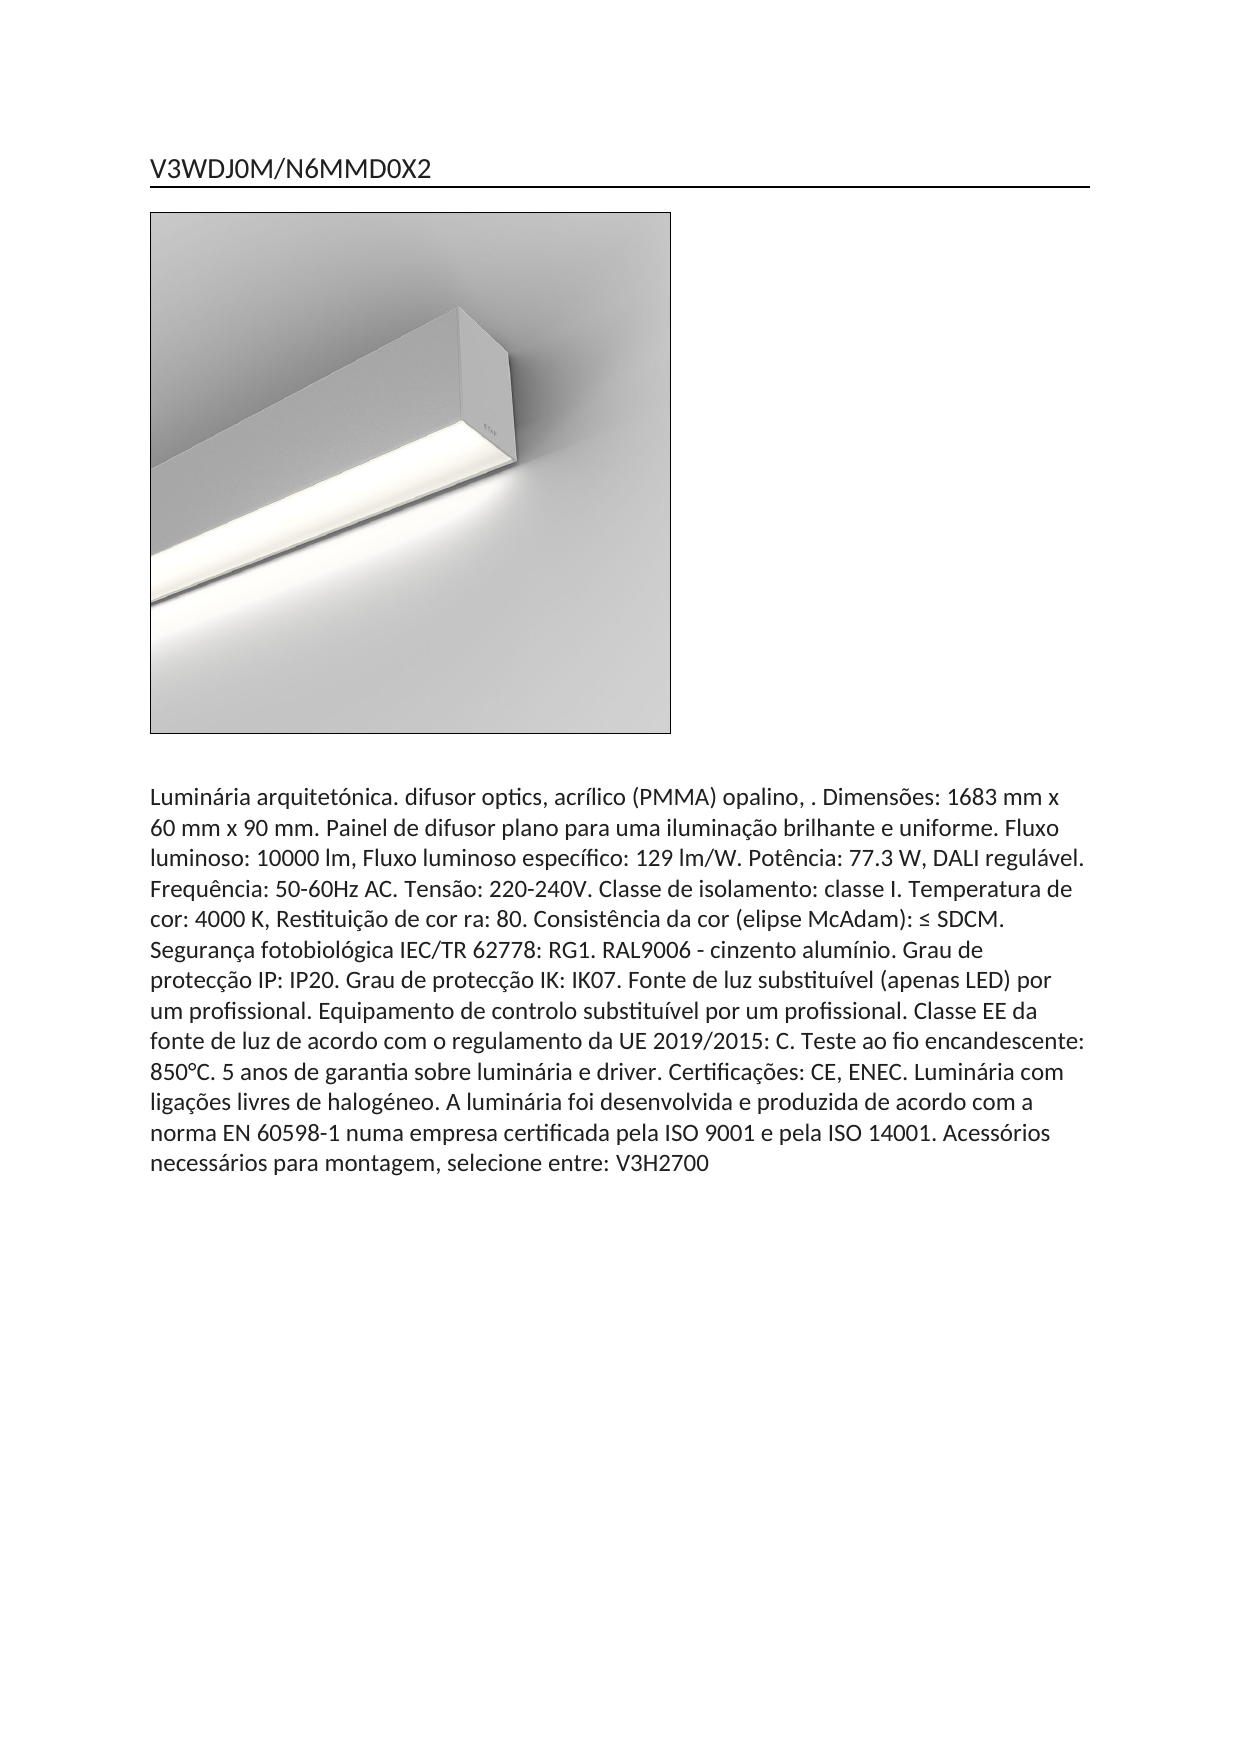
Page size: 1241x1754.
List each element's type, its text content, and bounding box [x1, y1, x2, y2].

text V3WDJ0M/N6MMD0X2 [150, 150, 1090, 186]
picture [151, 213, 670, 733]
text Luminária arquitetónica. difusor optics, acrílico (PMMA) opalino, . Dimensões: 1683 mm x 60 mm x 90 mm. Painel de difusor plano para uma iluminação brilhante e uniforme. Fluxo luminoso: 10000 lm, Fluxo luminoso específico: 129 lm/W. Potência: 77.3 W, DALI regulável. Frequência: 50-60Hz AC. Tensão: 220-240V. Classe de isolamento: classe I. Temperatura de cor: 4000 K, Restituição de cor ra: 80. Consistência da cor (elipse McAdam): ≤ SDCM. Segurança fotobiológica IEC/TR 62778: RG1. RAL9006 - cinzento alumínio. Grau de protecção IP: IP20. Grau de protecção IK: IK07. Fonte de luz substituível (apenas LED) por um profissional. Equipamento de controlo substituível por um profissional. Classe EE da fonte de luz de acordo com o regulamento da UE 2019/2015: C. Teste ao fio encandescente: 850°C. 5 anos de garantia sobre luminária e driver. Certificações: CE, ENEC. Luminária com ligações livres de halogéneo. A luminária foi desenvolvida e produzida de acordo com a norma EN 60598-1 numa empresa certificada pela ISO 9001 e pela ISO 14001. Acessórios necessários para montagem, selecione entre: V3H2700 [150, 781, 1090, 1178]
